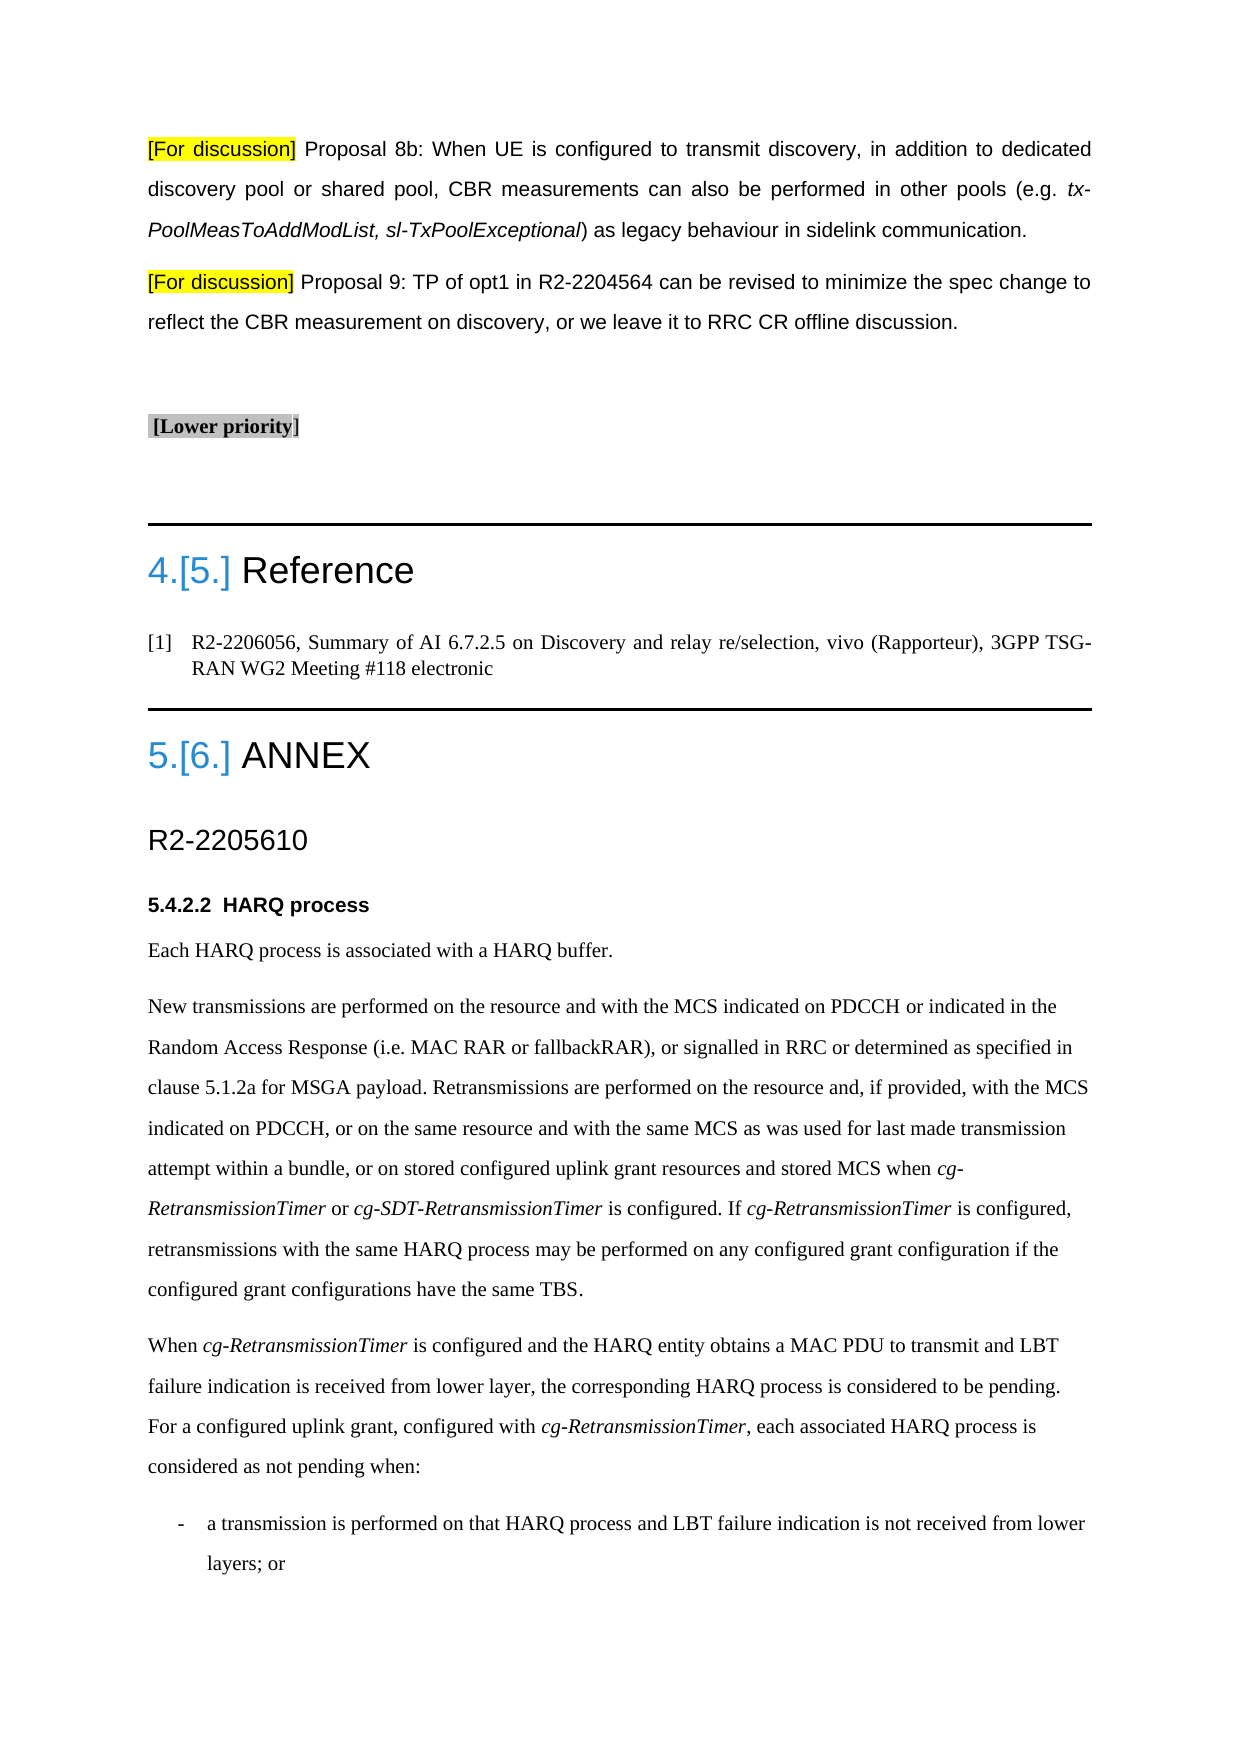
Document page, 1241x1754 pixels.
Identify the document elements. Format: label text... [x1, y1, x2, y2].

list Reference [148, 526, 1092, 607]
text [For discussion] Proposal 8b: When UE is configured to transmit discovery, in addition to dedicated discovery pool or shared pool, CBR measurements can also be performed in other pools (e.g. tx-PoolMeasToAddModList, sl-TxPoolExceptional) as legacy behaviour in sidelink communication. [148, 130, 1092, 248]
subtitle 5.4.2.2 HARQ process [148, 886, 1092, 923]
text [For discussion] Proposal 9: TP of opt1 in R2-2204564 can be revised to minimize the spec change to reflect the CBR measurement on discovery, or we leave it to RRC CR offline discussion. [148, 263, 1092, 341]
text [Lower priority] [148, 407, 1092, 444]
list R2-2206056, Summary of AI 6.7.2.5 on Discovery and relay re/selection, vivo (Rapporteur), 3GPP TSG-RAN WG2 Meeting #118 electronic [148, 630, 1092, 680]
text - a transmission is performed on that HARQ process and LBT failure indication is not received from lower layers; or [177, 1504, 1092, 1582]
text Each HARQ process is associated with a HARQ buffer. [148, 932, 1092, 969]
list ANNEX [148, 711, 1092, 792]
text New transmissions are performed on the resource and with the MCS indicated on PDCCH or indicated in the Random Access Response (i.e. MAC RAR or fallbackRAR), or signalled in RRC or determined as specified in clause 5.1.2a for MSGA payload. Retransmissions are performed on the resource and, if provided, with the MCS indicated on PDCCH, or on the same resource and with the same MCS as was used for last made transmission attempt within a bundle, or on stored configured uplink grant resources and stored MCS when cg-RetransmissionTimer or cg-SDT-RetransmissionTimer is configured. If cg-RetransmissionTimer is configured, retransmissions with the same HARQ process may be performed on any configured grant configuration if the configured grant configurations have the same TBS. [148, 988, 1092, 1308]
text When cg-RetransmissionTimer is configured and the HARQ entity obtains a MAC PDU to transmit and LBT failure indication is received from lower layer, the corresponding HARQ process is considered to be pending. For a configured uplink grant, configured with cg-RetransmissionTimer, each associated HARQ process is considered as not pending when: [148, 1327, 1092, 1485]
subtitle R2-2205610 [148, 821, 1092, 858]
